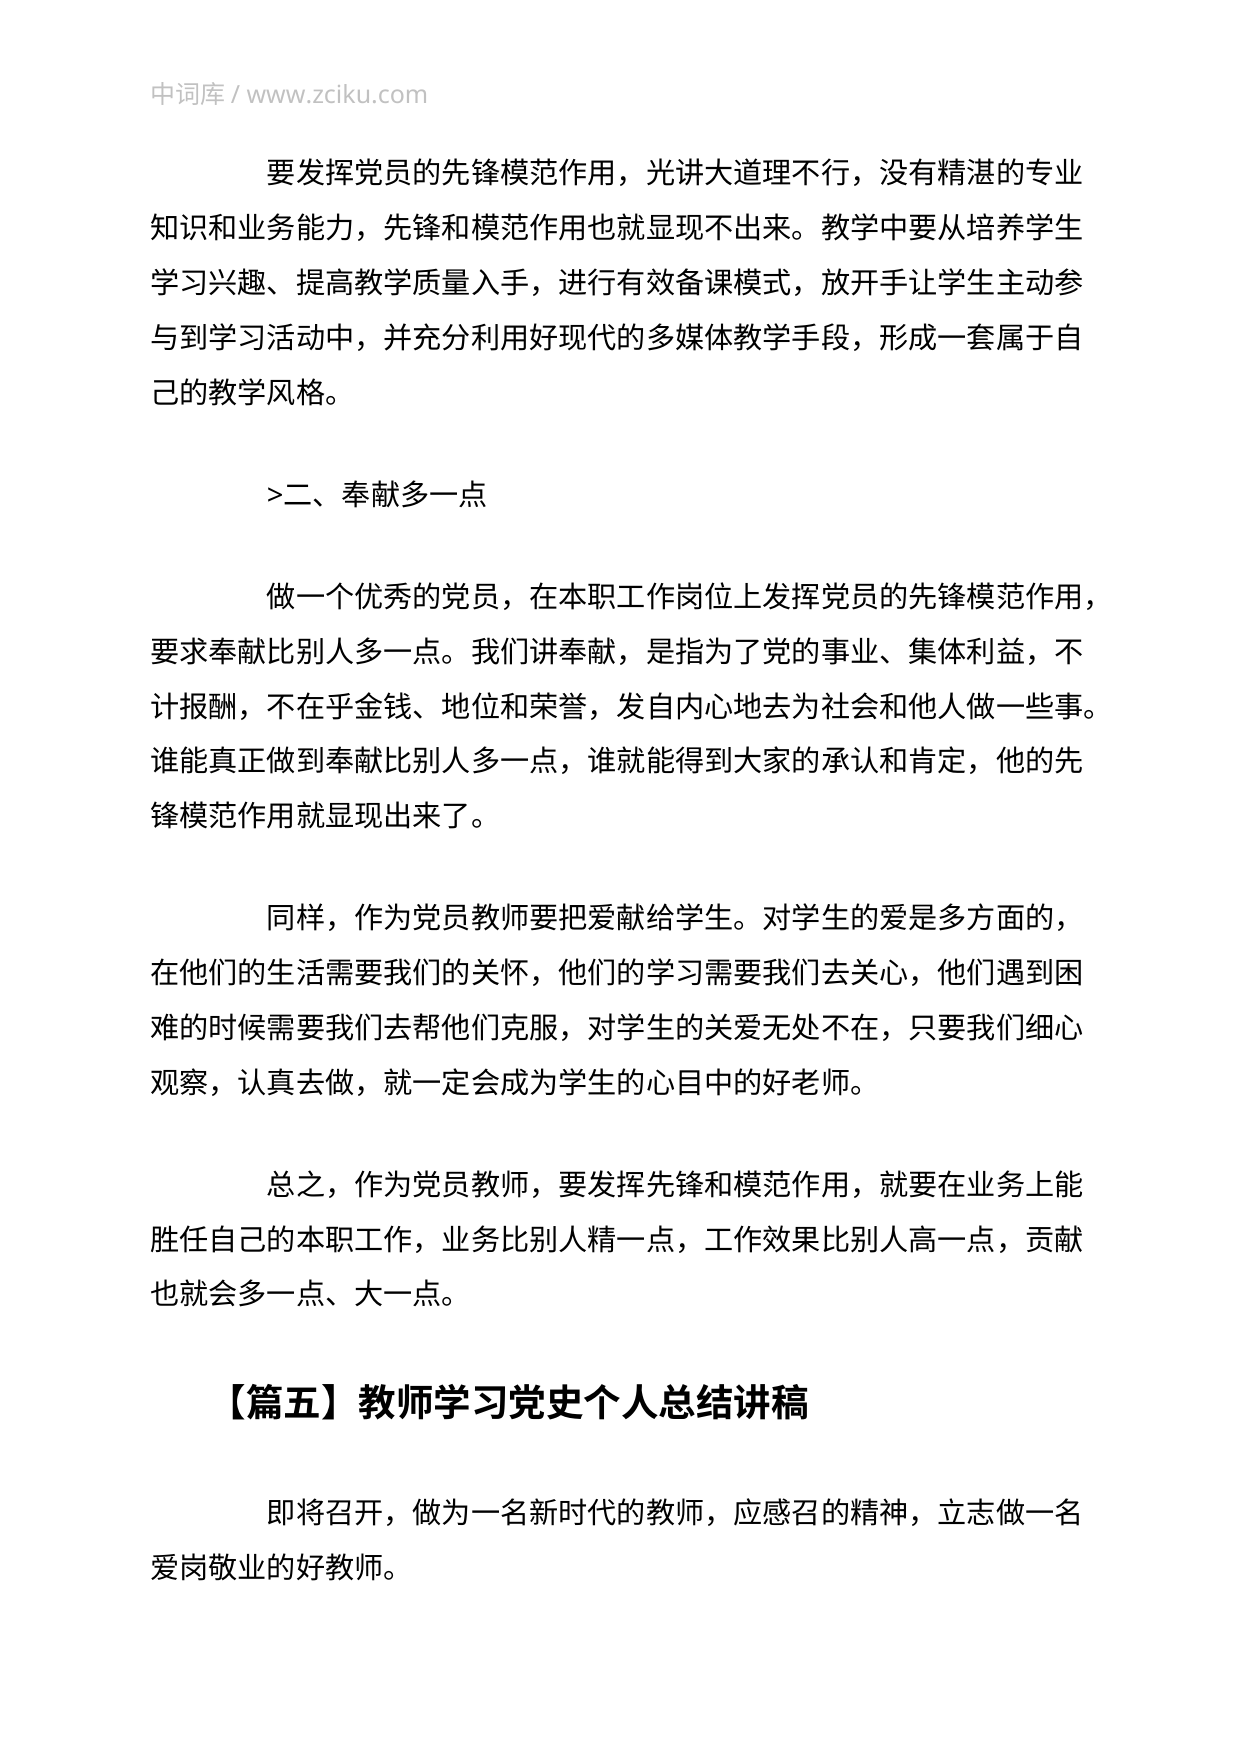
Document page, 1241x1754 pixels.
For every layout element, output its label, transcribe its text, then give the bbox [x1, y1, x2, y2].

text 做一个优秀的党员，在本职工作岗位上发挥党员的先锋模范作用，要求奉献比别人多一点。我们讲奉献，是指为了党的事业、集体利益，不计报酬，不在乎金钱、地位和荣誉，发自内心地去为社会和他人做一些事。谁能真正做到奉献比别人多一点，谁就能得到大家的承认和肯定，他的先锋模范作用就显现出来了。 [150, 573, 1090, 835]
text 同样，作为党员教师要把爱献给学生。对学生的爱是多方面的，在他们的生活需要我们的关怀，他们的学习需要我们去关心，他们遇到困难的时候需要我们去帮他们克服，对学生的关爱无处不在，只要我们细心观察，认真去做，就一定会成为学生的心目中的好老师。 [150, 895, 1090, 1102]
text >二、奉献多一点 [150, 471, 1090, 514]
text 【篇五】教师学习党史个人总结讲稿 [150, 1373, 1090, 1427]
text 要发挥党员的先锋模范作用，光讲大道理不行，没有精湛的专业知识和业务能力，先锋和模范作用也就显现不出来。教学中要从培养学生学习兴趣、提高教学质量入手，进行有效备课模式，放开手让学生主动参与到学习活动中，并充分利用好现代的多媒体教学手段，形成一套属于自己的教学风格。 [150, 150, 1090, 412]
text 即将召开，做为一名新时代的教师，应感召的精神，立志做一名爱岗敬业的好教师。 [150, 1490, 1090, 1587]
text 总之，作为党员教师，要发挥先锋和模范作用，就要在业务上能胜任自己的本职工作，业务比别人精一点，工作效果比别人高一点，贡献也就会多一点、大一点。 [150, 1161, 1090, 1313]
